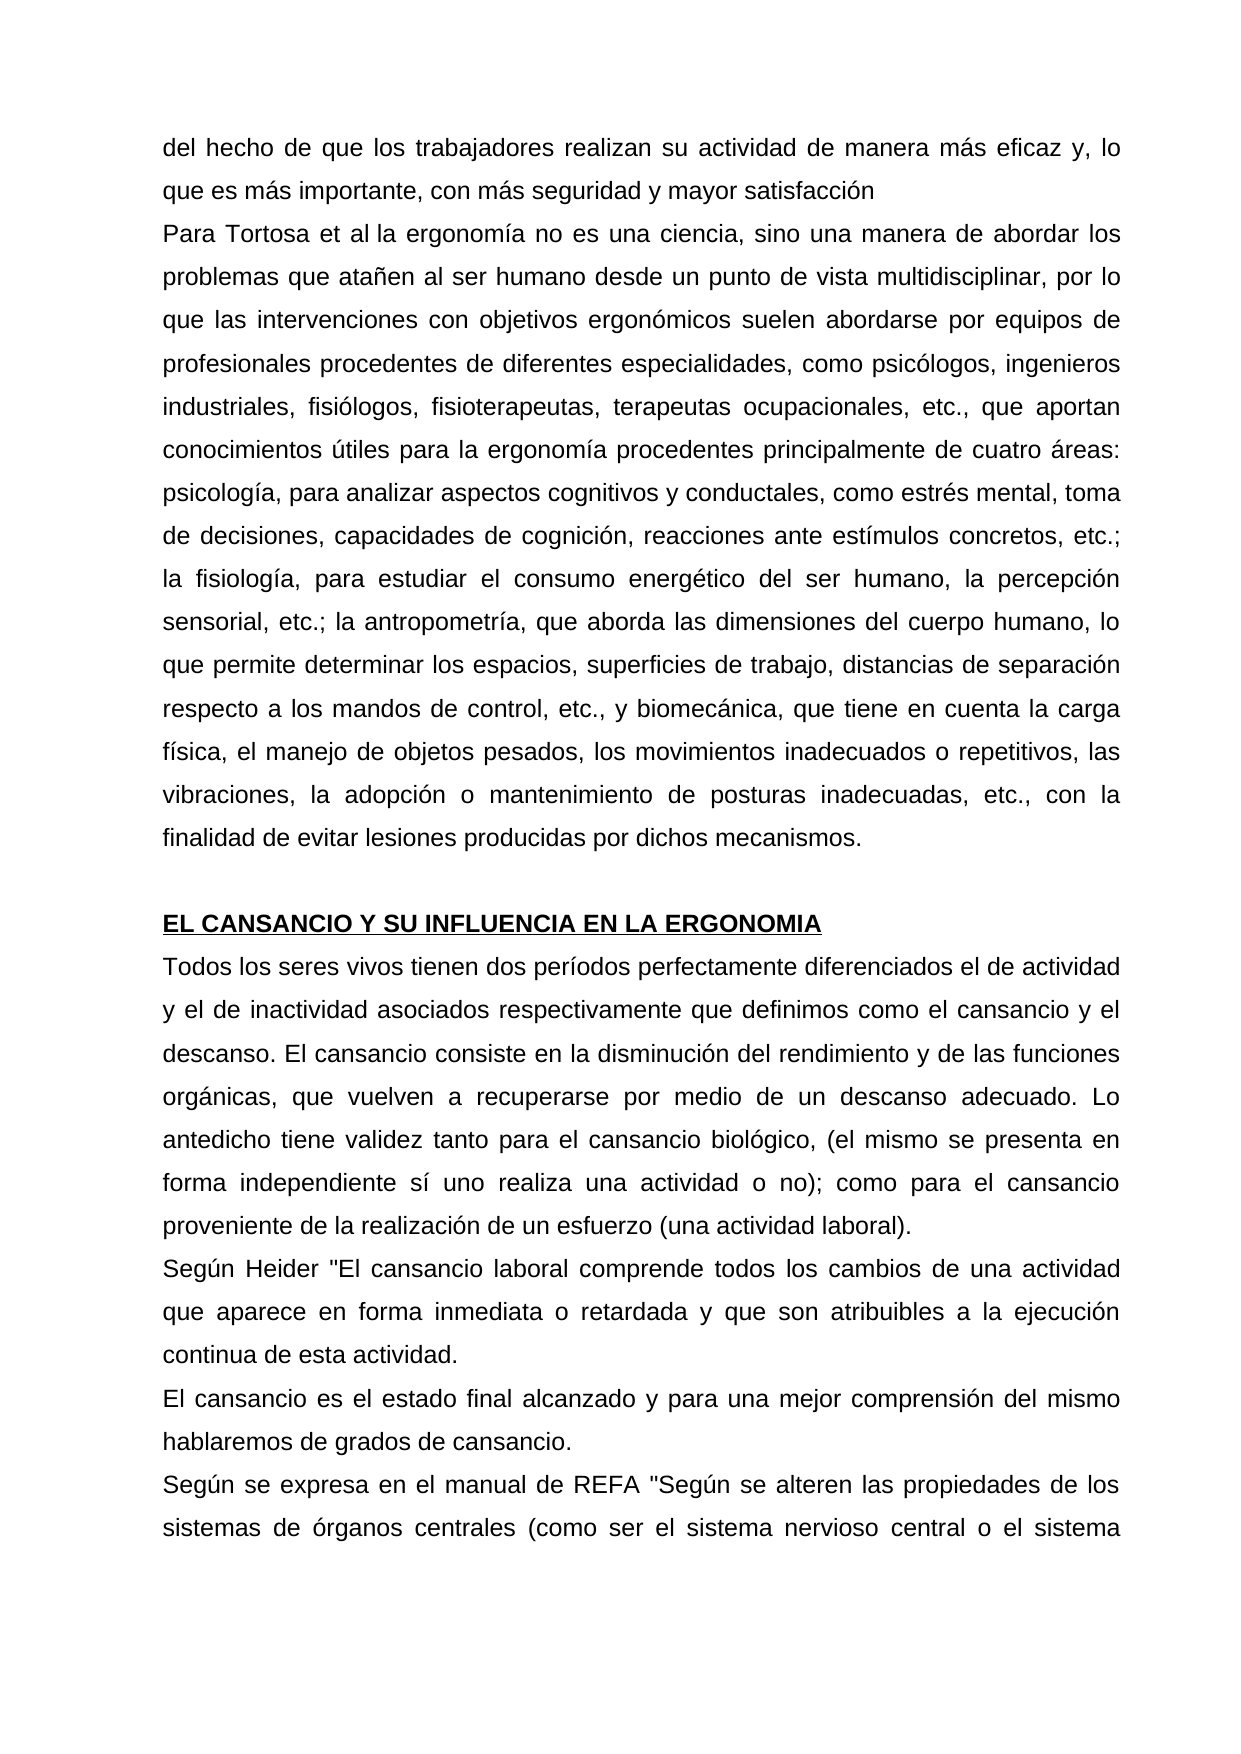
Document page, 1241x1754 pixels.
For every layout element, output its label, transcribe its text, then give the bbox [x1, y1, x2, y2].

text El cansancio es el estado final alcanzado y para una mejor comprensión del mismo hablaremos de grados de cansancio. [162, 1383, 1122, 1455]
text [162, 133, 1122, 205]
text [162, 1470, 1122, 1542]
text Todos los seres vivos tienen dos períodos perfectamente diferenciados el de actividad y el de inactividad asociados respectivamente que definimos como el cansancio y el descanso. El cansancio consiste en la disminución del rendimiento y de las funciones orgánicas, que vuelven a recuperarse por medio de un descanso adecuado. Lo antedicho tiene validez tanto para el cansancio biológico, (el mismo se presenta en forma independiente sí uno realiza una actividad o no); como para el cansancio proveniente de la realización de un esfuerzo (una actividad laboral). [162, 952, 1122, 1240]
text Para Tortosa et al la ergonomía no es una ciencia, sino una manera de abordar los problemas que atañen al ser humano desde un punto de vista multidisciplinar, por lo que las intervenciones con objetivos ergonómicos suelen abordarse por equipos de profesionales procedentes de diferentes especialidades, como psicólogos, ingenieros industriales, fisiólogos, fisioterapeutas, terapeutas ocupacionales, etc., que aportan conocimientos útiles para la ergonomía procedentes principalmente de cuatro áreas: psicología, para analizar aspectos cognitivos y conductales, como estrés mental, toma de decisiones, capacidades de cognición, reacciones ante estímulos concretos, etc.; la fisiología, para estudiar el consumo energético del ser humano, la percepción sensorial, etc.; la antropometría, que aborda las dimensiones del cuerpo humano, lo que permite determinar los espacios, superficies de trabajo, distancias de separación respecto a los mandos de control, etc., y biomecánica, que tiene en cuenta la carga física, el manejo de objetos pesados, los movimientos inadecuados o repetitivos, las vibraciones, la adopción o mantenimiento de posturas inadecuadas, etc., con la finalidad de evitar lesiones producidas por dichos mecanismos. [162, 219, 1122, 852]
text Según Heider "El cansancio laboral comprende todos los cambios de una actividad que aparece en forma inmediata o retardada y que son atribuibles a la ejecución continua de esta actividad. [162, 1254, 1122, 1369]
text EL CANSANCIO Y SU INFLUENCIA EN LA ERGONOMIA [162, 909, 1122, 938]
